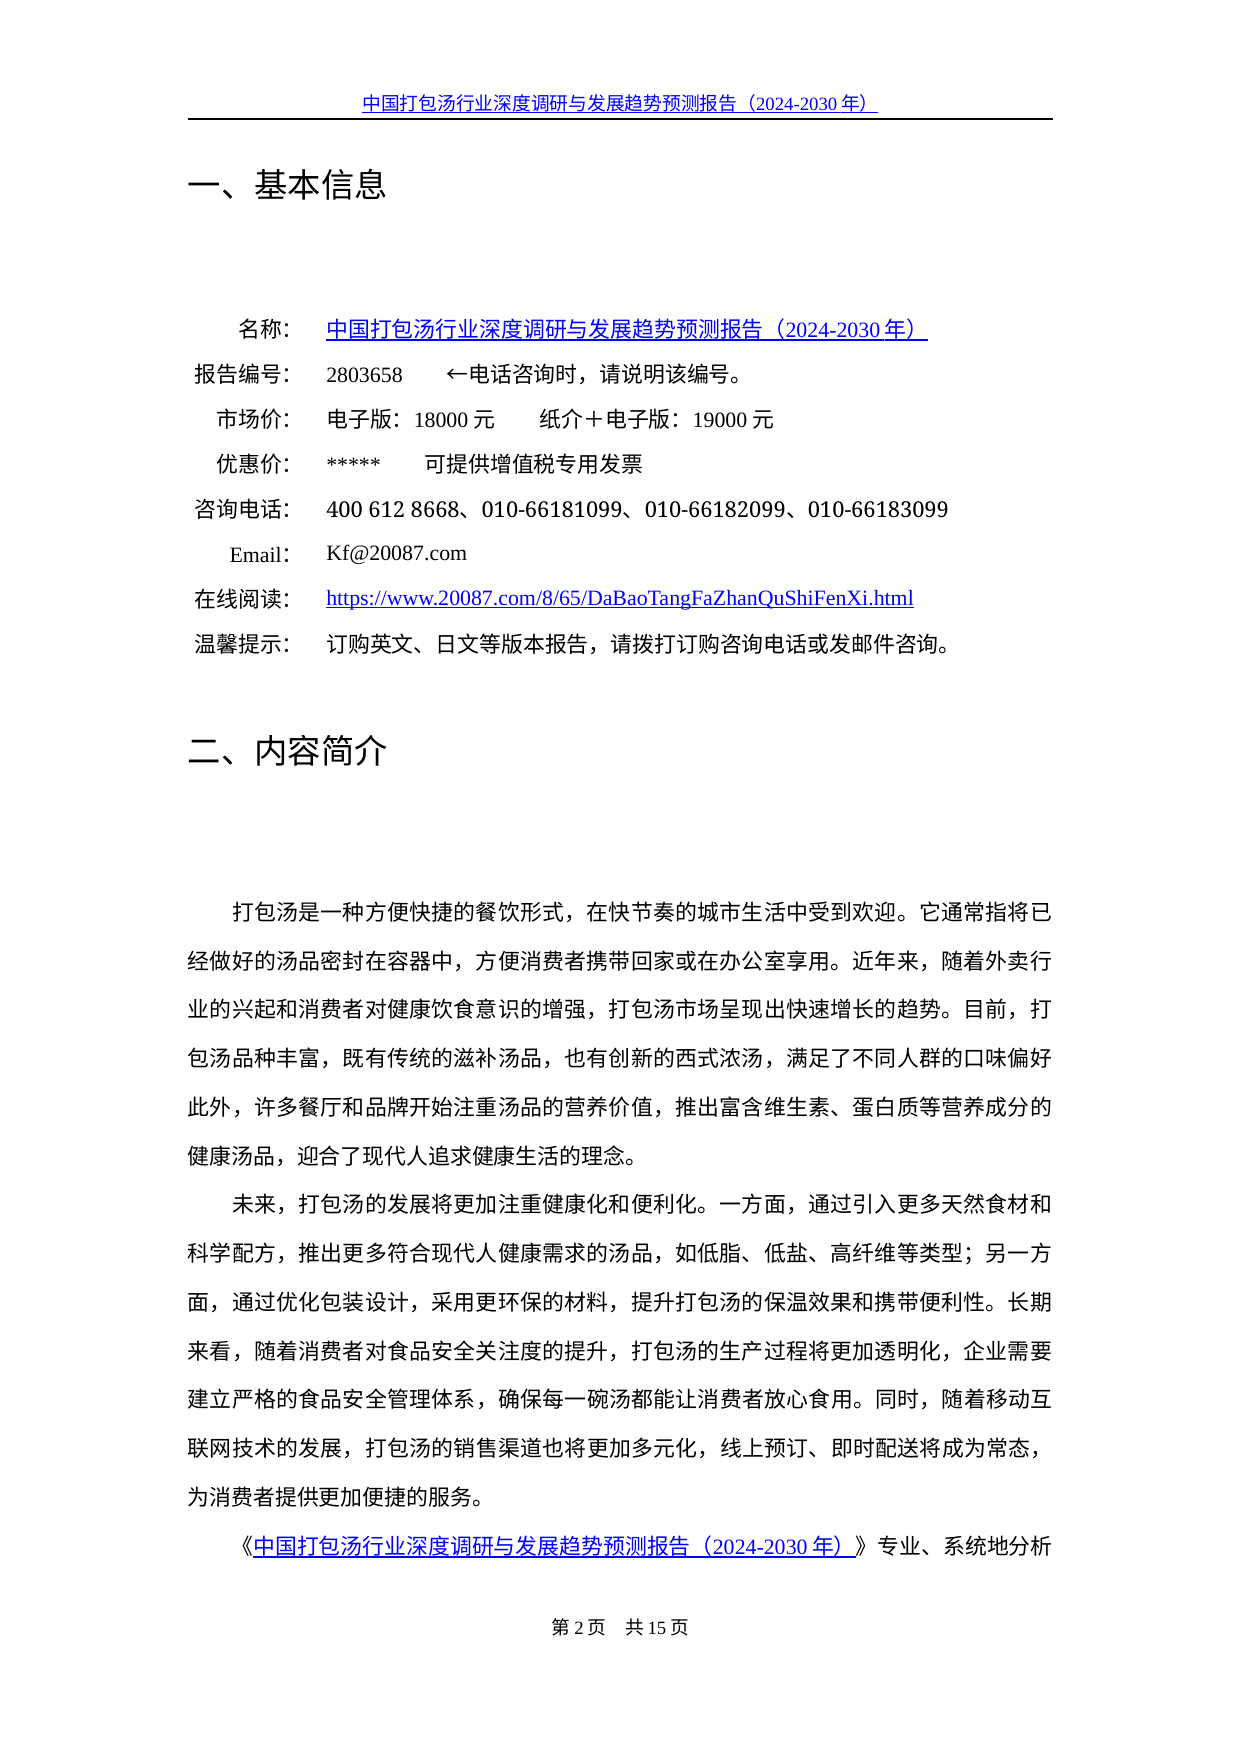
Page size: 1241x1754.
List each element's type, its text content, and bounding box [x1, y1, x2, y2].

table_cell 报告编号： [167, 357, 315, 402]
table_header 名称： [167, 312, 315, 357]
table_cell 温馨提示： [167, 627, 315, 672]
table_cell [315, 582, 1073, 627]
table_cell ***** 可提供增值税专用发票 [315, 447, 1073, 492]
table_cell 在线阅读： [167, 582, 315, 627]
title 一、基本信息 [187, 150, 1053, 215]
table_cell 订购英文、日文等版本报告，请拨打订购咨询电话或发邮件咨询。 [315, 627, 1073, 672]
table_cell 400 612 8668、010-66181099、010-66182099、010-66183099 [315, 492, 1073, 537]
table_cell Email： [167, 537, 315, 582]
title 二、内容简介 [187, 717, 1053, 782]
table_header 中国打包汤行业深度调研与发展趋势预测报告（2024-2030年） [315, 312, 1073, 357]
table_cell 咨询电话： [167, 492, 315, 537]
table_cell Kf@20087.com [315, 537, 1073, 582]
table_cell 优惠价： [167, 447, 315, 492]
table_cell 电子版：18000 元 纸介＋电子版：19000 元 [315, 402, 1073, 447]
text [187, 894, 1053, 1561]
table_cell 市场价： [167, 402, 315, 447]
table_cell 2803658 ←电话咨询时，请说明该编号。 [315, 357, 1073, 402]
